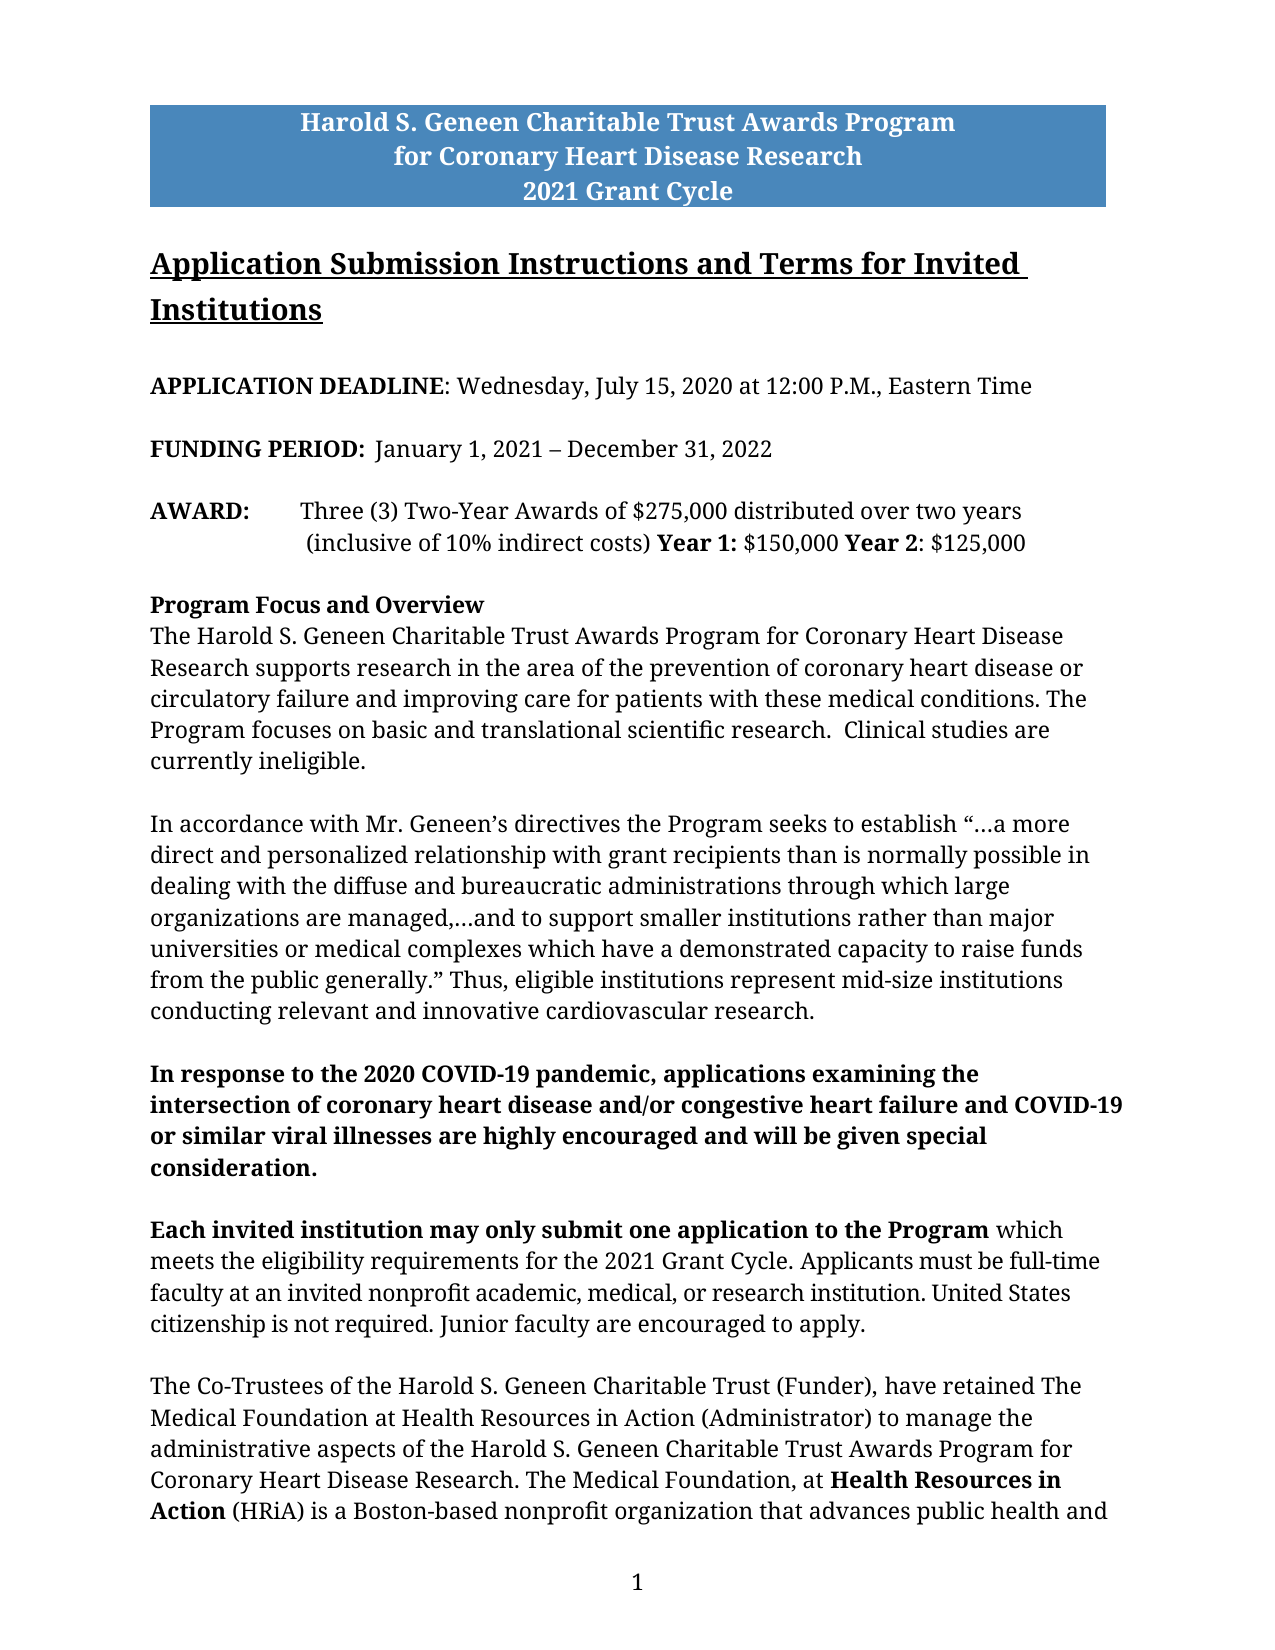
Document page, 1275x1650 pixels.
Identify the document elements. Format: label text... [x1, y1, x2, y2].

text Harold S. Geneen Charitable Trust Awards Program [150, 105, 1106, 139]
text Application Submission Instructions and Terms for Invited Institutions [150, 243, 1125, 328]
text The Harold S. Geneen Charitable Trust Awards Program for Coronary Heart Disease Research supports research in the area of the prevention of coronary heart disease or circulatory failure and improving care for patients with these medical conditions. The Program focuses on basic and translational scientific research. Clinical studies are currently ineligible. [150, 620, 1125, 777]
text In accordance with Mr. Geneen’s directives the Program seeks to establish “…a more direct and personalized relationship with grant recipients than is normally possible in dealing with the diffuse and bureaucratic administrations through which large organizations are managed,…and to support smaller institutions rather than major universities or medical complexes which have a demonstrated capacity to raise funds from the public generally.” Thus, eligible institutions represent mid-size institutions conducting relevant and innovative cardiovascular research. [150, 808, 1125, 1027]
text FUNDING PERIOD: January 1, 2021 – December 31, 2022 [150, 433, 1162, 464]
text In response to the 2020 COVID-19 pandemic, applications examining the intersection of coronary heart disease and/or congestive heart failure and COVID-19 or similar viral illnesses are highly encouraged and will be given special consideration. [150, 1058, 1125, 1183]
text Program Focus and Overview [150, 589, 1084, 620]
text (inclusive of 10% indirect costs) Year 1: $150,000 Year 2: $125,000 [300, 527, 1162, 558]
text APPLICATION DEADLINE: Wednesday, July 15, 2020 at 12:00 P.M., Eastern Time [150, 370, 1162, 402]
text 2021 Grant Cycle [150, 173, 1106, 207]
text Each invited institution may only submit one application to the Program which meets the eligibility requirements for the 2021 Grant Cycle. Applicants must be full-time faculty at an invited nonprofit academic, medical, or research institution. United States citizenship is not required. Junior faculty are encouraged to apply. [150, 1214, 1123, 1339]
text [150, 1370, 1125, 1527]
text for Coronary Heart Disease Research [150, 139, 1106, 173]
text AWARD: Three (3) Two-Year Awards of $275,000 distributed over two years [150, 495, 1162, 527]
